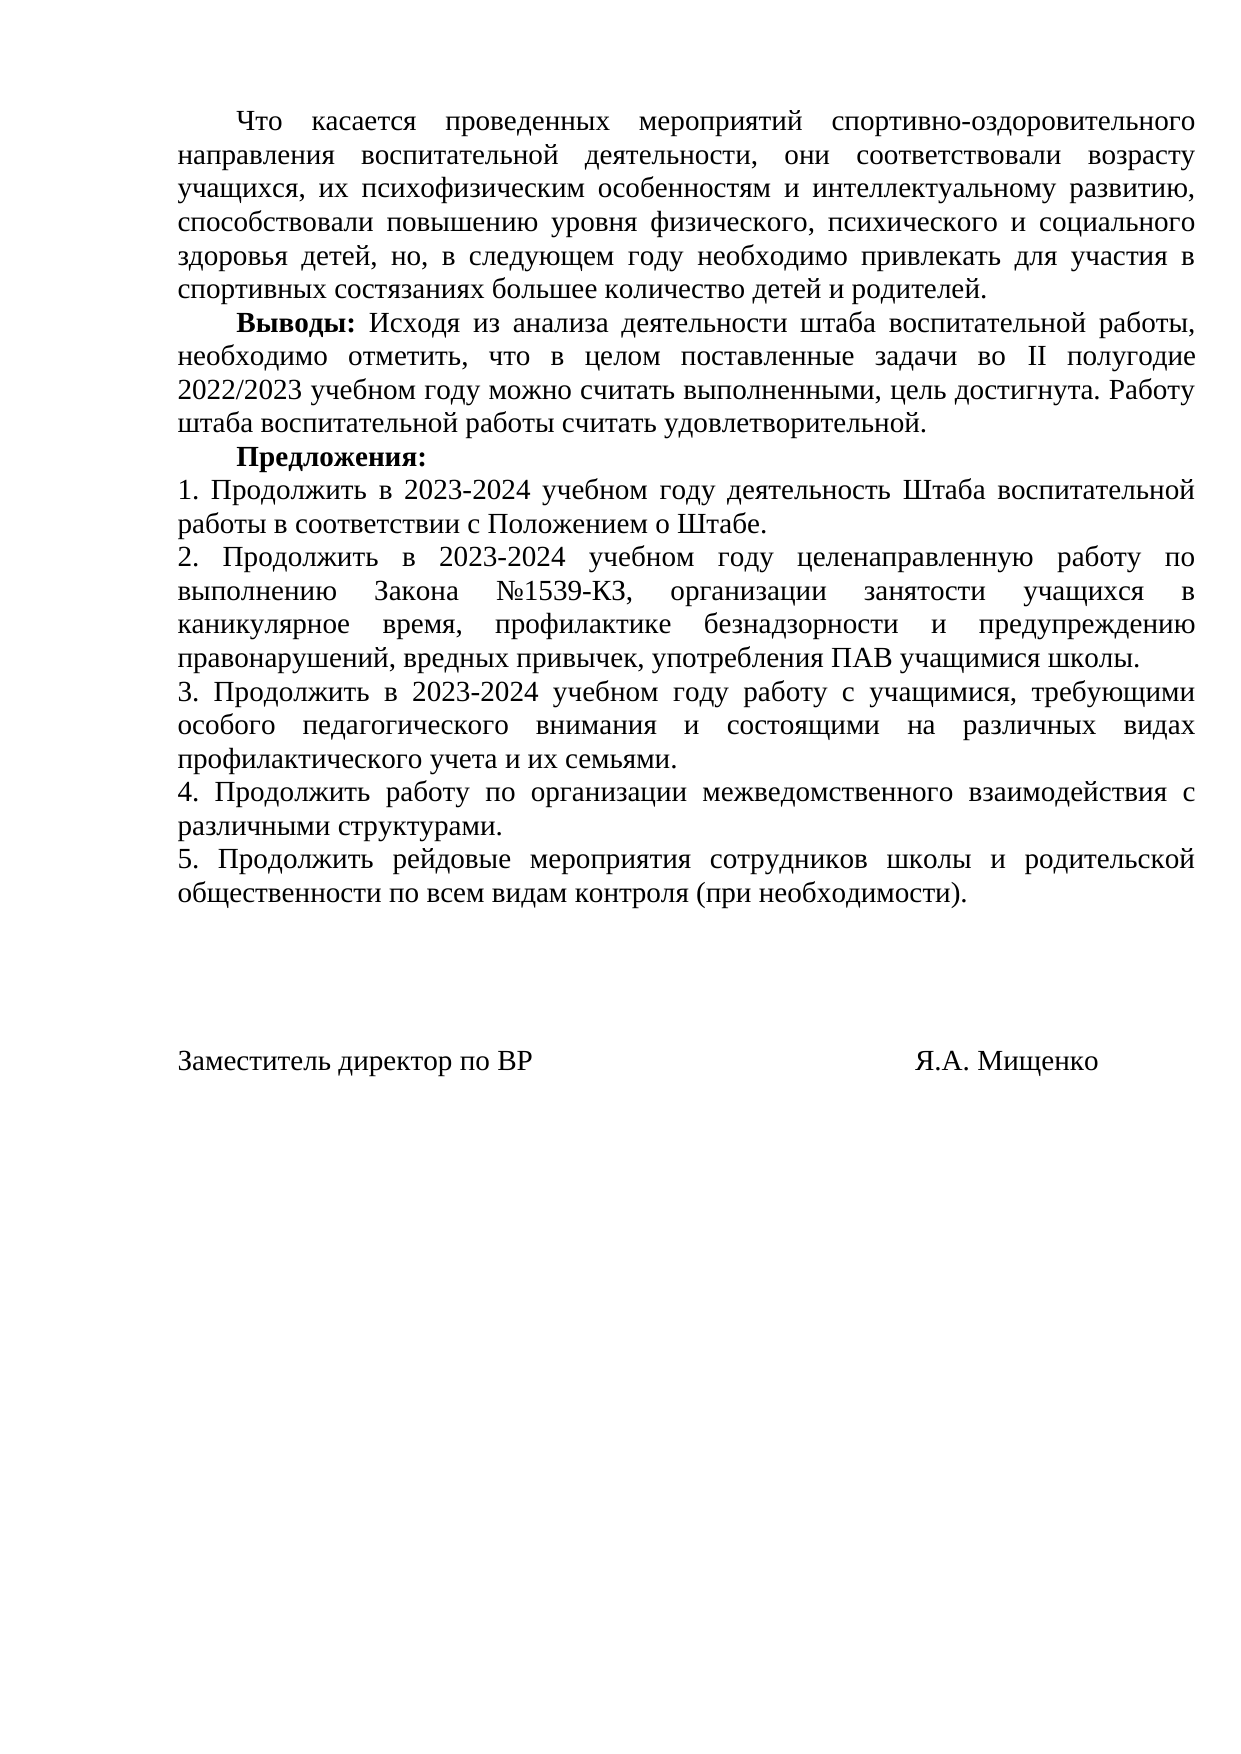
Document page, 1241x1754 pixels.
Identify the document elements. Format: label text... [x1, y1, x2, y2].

text Заместитель директор по ВР Я.А. Мищенко [177, 1043, 1196, 1076]
text Выводы: Исходя из анализа деятельности штаба воспитательной работы, необходимо отметить, что в целом поставленные задачи во II полугодие 2022/2023 учебном году можно считать выполненными, цель достигнута. Работу штаба воспитательной работы считать удовлетворительной. [177, 305, 1196, 439]
text 2. Продолжить в 2023-2024 учебном году целенаправленную работу по выполнению Закона №1539-КЗ, организации занятости учащихся в каникулярное время, профилактике безнадзорности и предупреждению правонарушений, вредных привычек, употребления ПАВ учащимися школы. [177, 539, 1196, 674]
text 5. Продолжить рейдовые мероприятия сотрудников школы и родительской общественности по всем видам контроля (при необходимости). [177, 841, 1196, 908]
text Предложения: [177, 439, 1196, 472]
text 4. Продолжить работу по организации межведомственного взаимодействия с различными структурами. [177, 774, 1196, 841]
text 1. Продолжить в 2023-2024 учебном году деятельность Штаба воспитательной работы в соответствии с Положением о Штабе. [177, 472, 1196, 539]
text 3. Продолжить в 2023-2024 учебном году работу с учащимися, требующими особого педагогического внимания и состоящими на различных видах профилактического учета и их семьями. [177, 674, 1196, 774]
text Что касается проведенных мероприятий спортивно-оздоровительного направления воспитательной деятельности, они соответствовали возрасту учащихся, их психофизическим особенностям и интеллектуальному развитию, способствовали повышению уровня физического, психического и социального здоровья детей, но, в следующем году необходимо привлекать для участия в спортивных состязаниях большее количество детей и родителей. [177, 103, 1196, 305]
